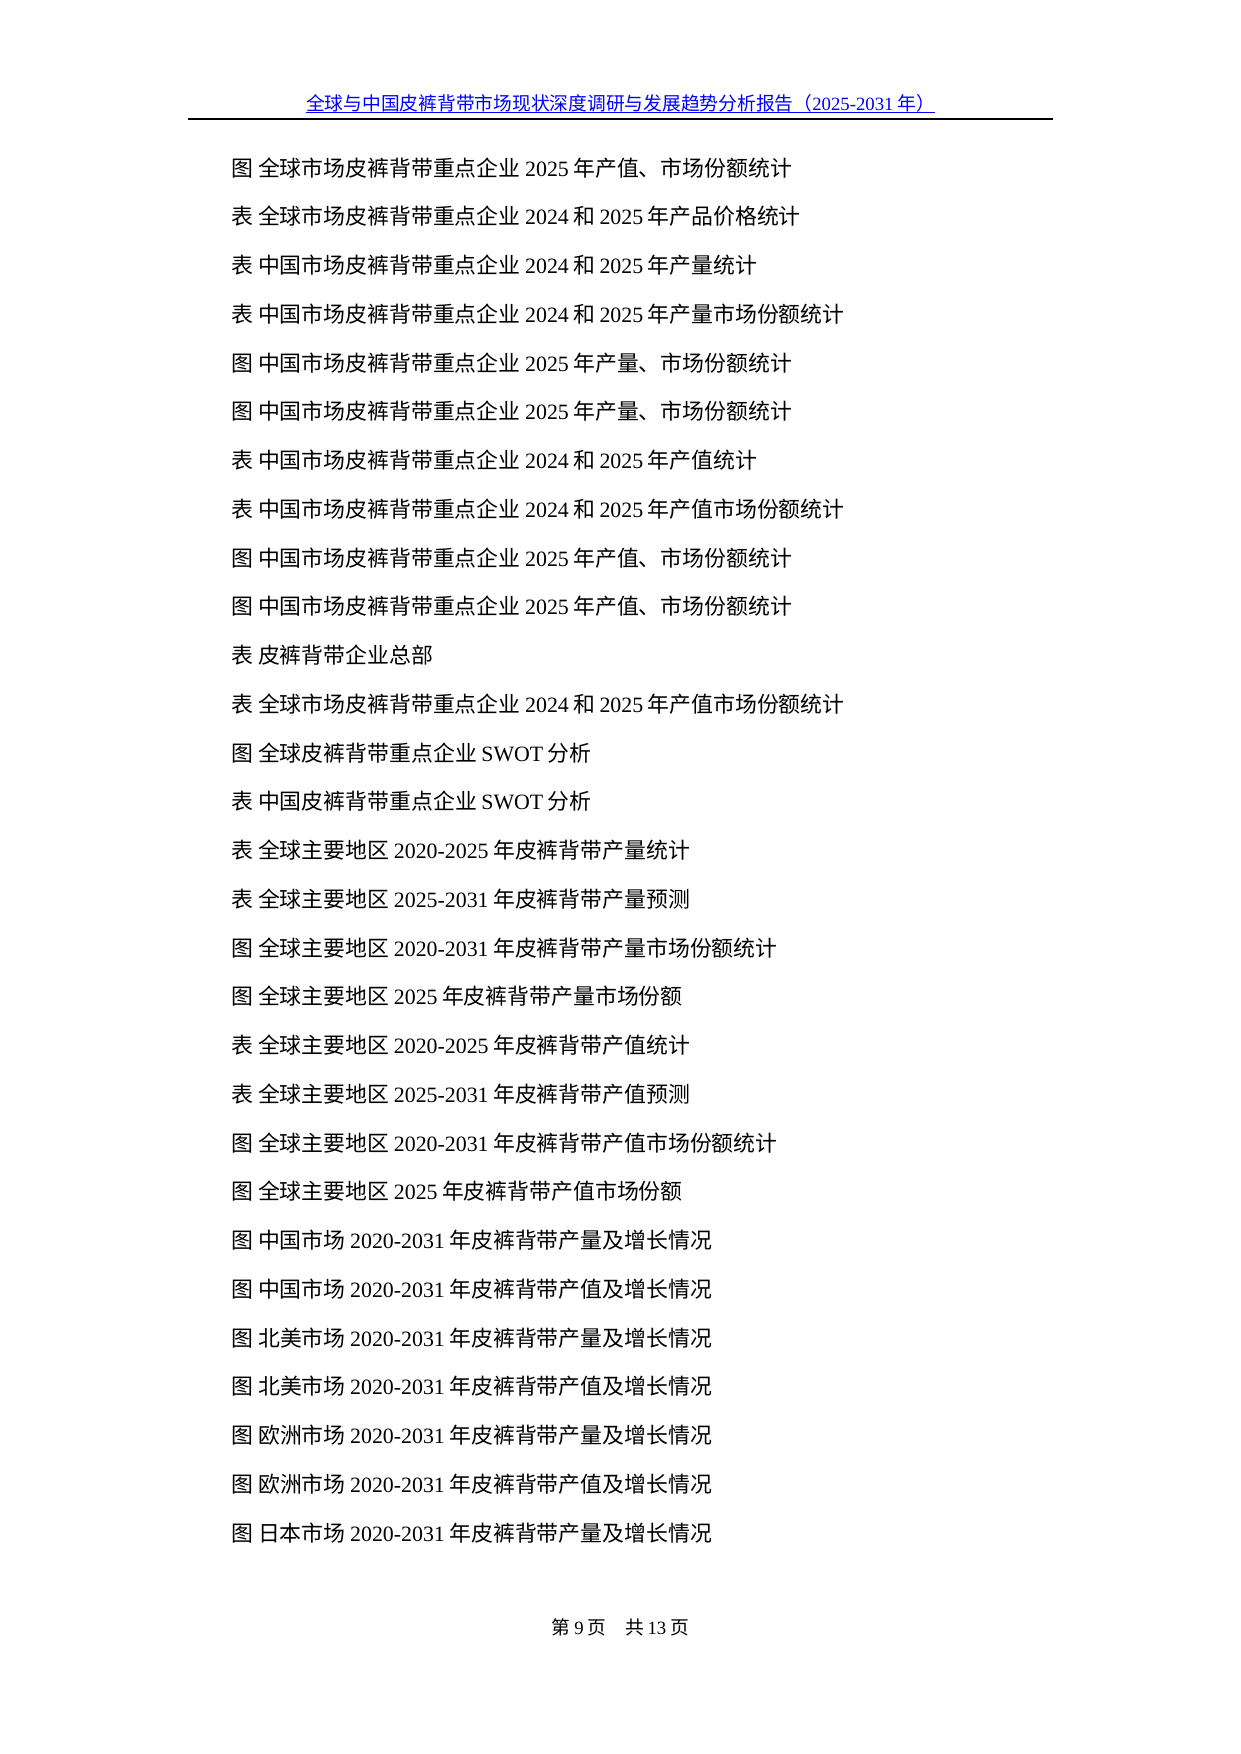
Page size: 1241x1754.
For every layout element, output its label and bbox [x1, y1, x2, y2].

text [187, 150, 1053, 1548]
